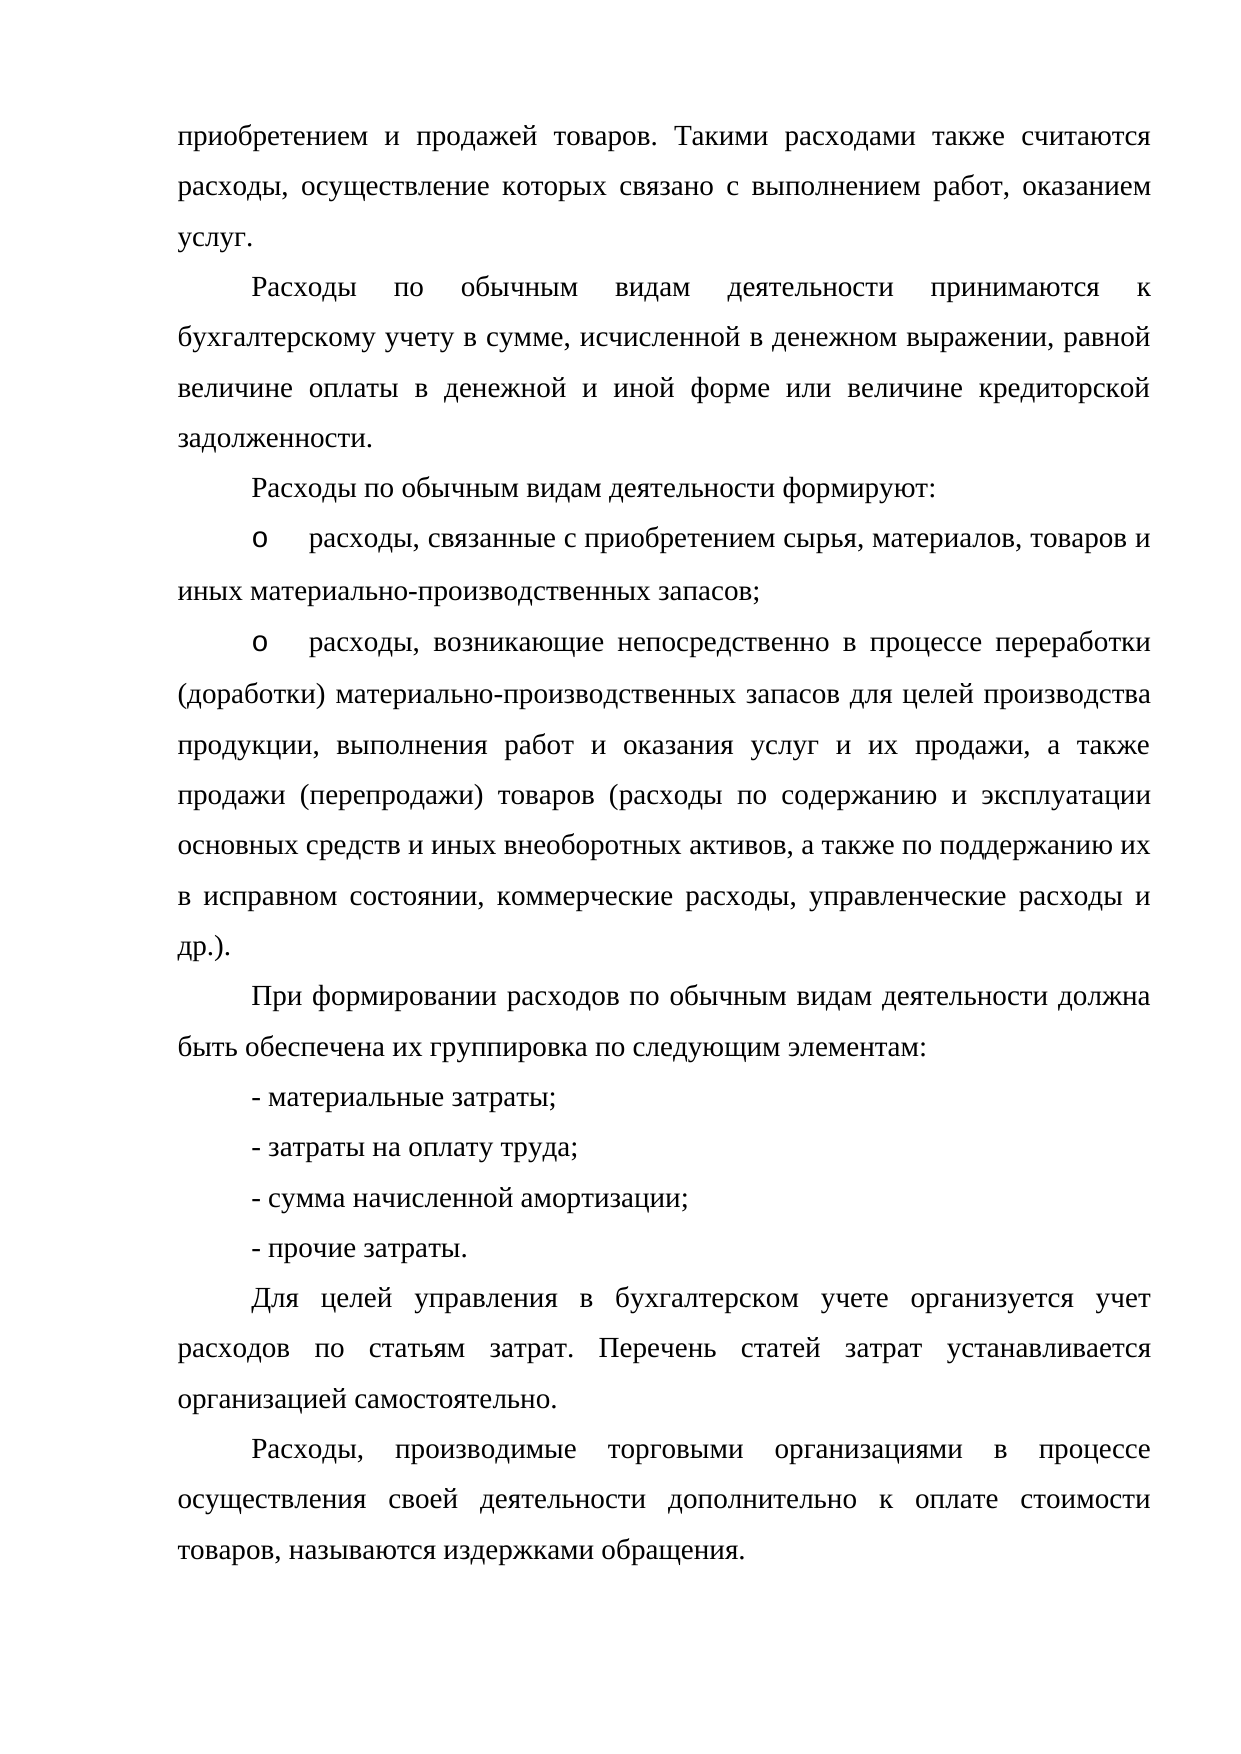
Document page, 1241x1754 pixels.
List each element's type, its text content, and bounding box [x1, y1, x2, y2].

list расходы, возникающие непосредственно в процессе переработки (доработки) материально-производственных запасов для целей производства продукции, выполнения работ и оказания услуг и их продажи, а также продажи (перепродажи) товаров (расходы по содержанию и эксплуатации основных средств и иных внеоборотных активов, а также по поддержанию их в исправном состоянии, коммерческие расходы, управленческие расходы и др.). [177, 624, 1152, 962]
text Расходы по обычным видам деятельности формируют: [177, 470, 1152, 504]
text - материальные затраты; [177, 1079, 1152, 1113]
text При формировании расходов по обычным видам деятельности должна быть обеспечена их группировка по следующим элементам: [177, 978, 1152, 1062]
text - затраты на оплату труда; [177, 1129, 1152, 1163]
text - прочие затраты. [177, 1230, 1152, 1263]
text Расходы, производимые торговыми организациями в процессе осуществления своей деятельности дополнительно к оплате стоимости товаров, называются издержками обращения. [177, 1431, 1152, 1565]
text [177, 118, 1152, 252]
text - сумма начисленной амортизации; [177, 1180, 1152, 1213]
text Расходы по обычным видам деятельности принимаются к бухгалтерскому учету в сумме, исчисленной в денежном выражении, равной величине оплаты в денежной и иной форме или величине кредиторской задолженности. [177, 269, 1152, 453]
list расходы, связанные с приобретением сырья, материалов, товаров и иных материально-производственных запасов; [177, 521, 1152, 607]
text Для целей управления в бухгалтерском учете организуется учет расходов по статьям затрат. Перечень статей затрат устанавливается организацией самостоятельно. [177, 1280, 1152, 1414]
